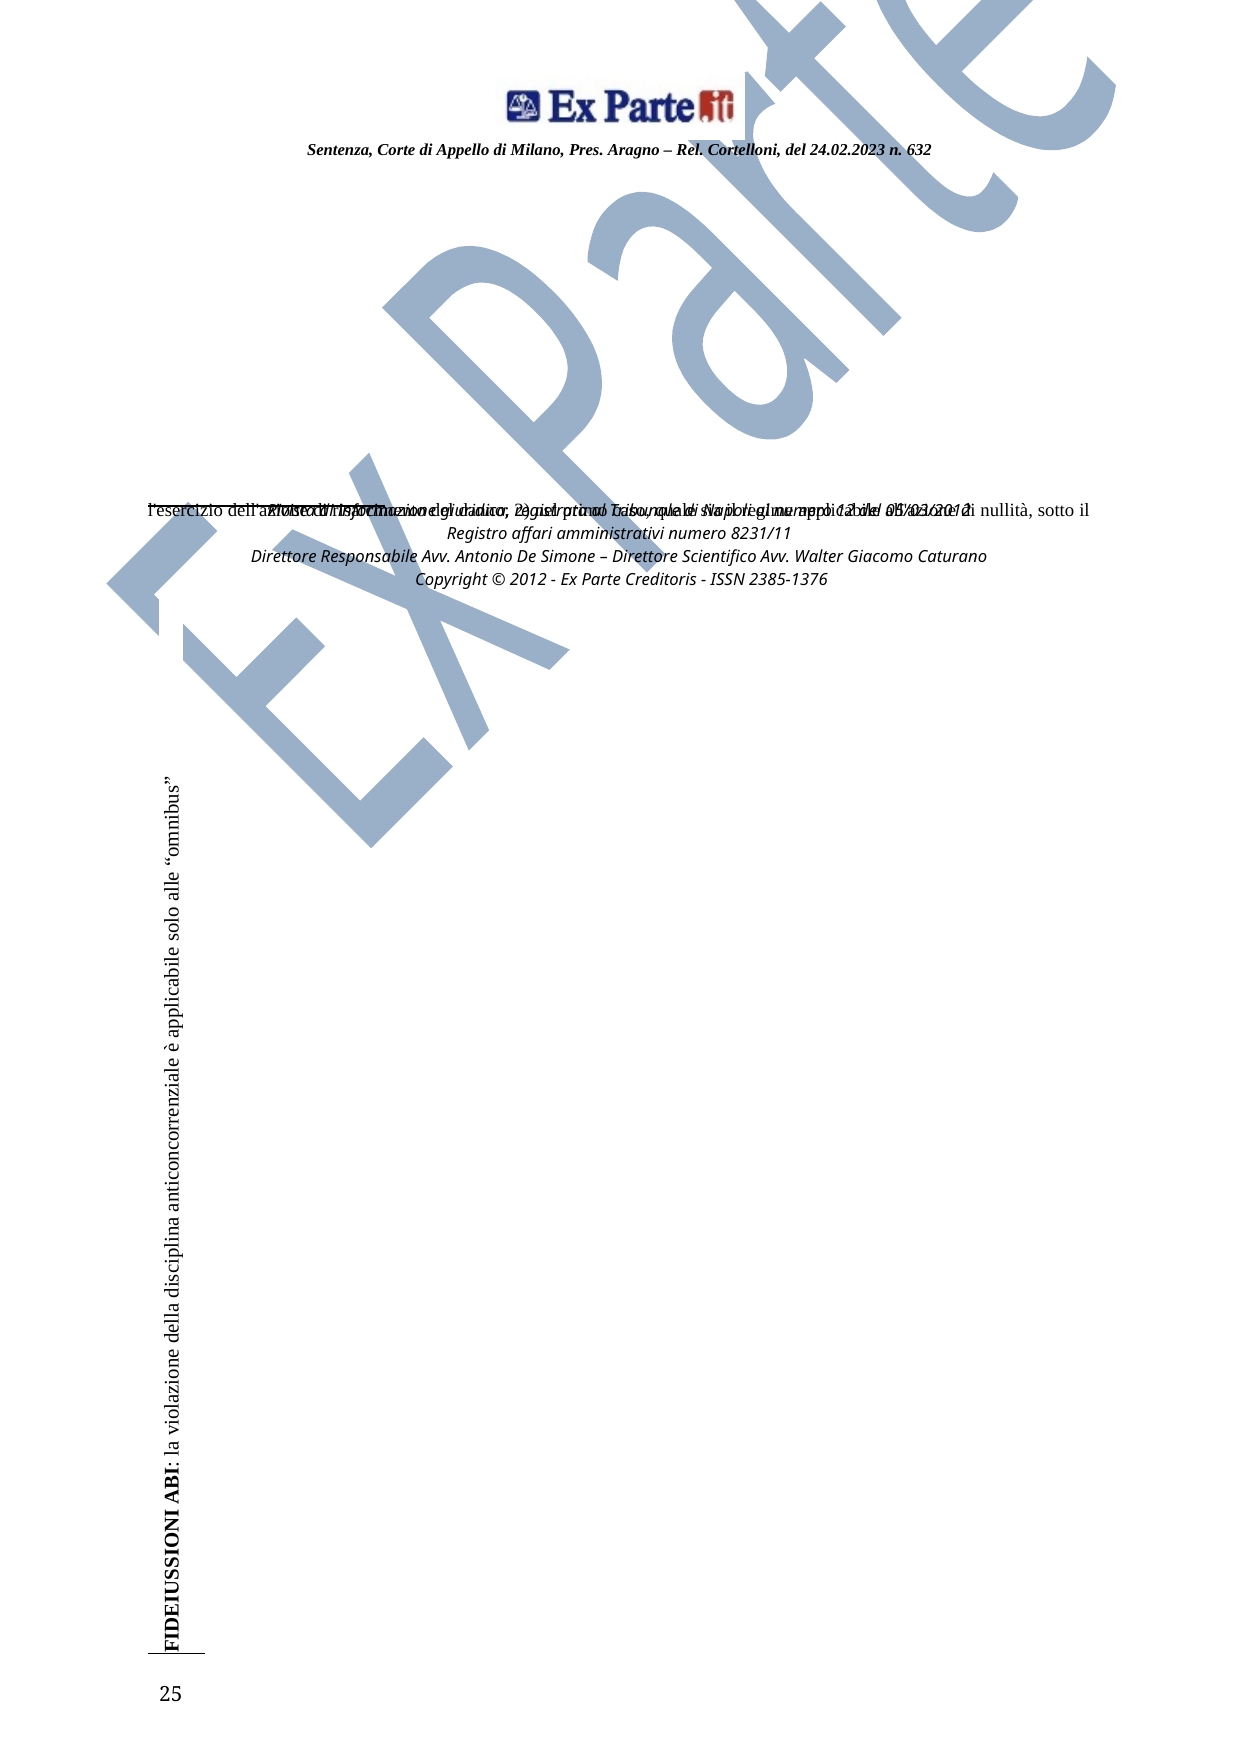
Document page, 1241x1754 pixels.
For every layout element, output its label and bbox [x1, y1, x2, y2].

picture [495, 73, 745, 140]
